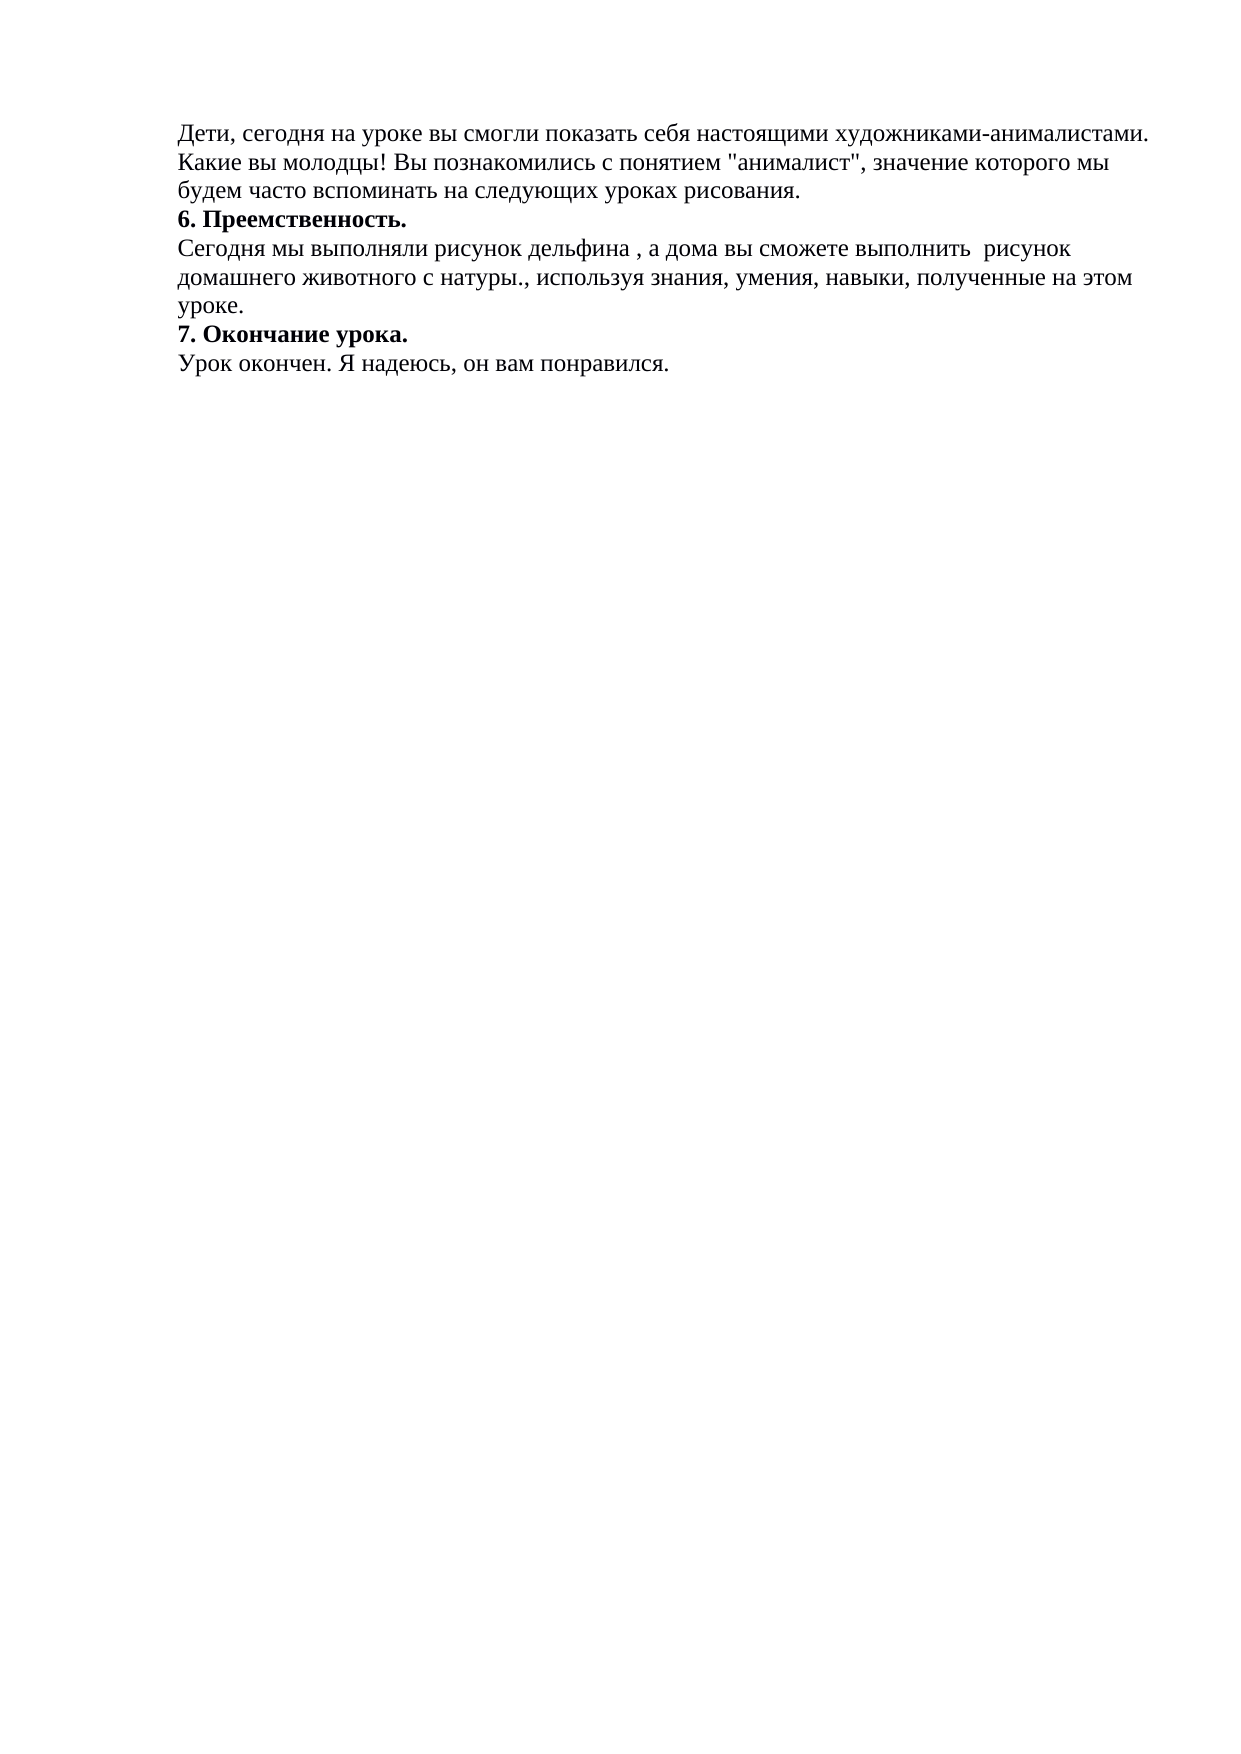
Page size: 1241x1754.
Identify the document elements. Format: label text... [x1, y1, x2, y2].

text Урок окончен. Я надеюсь, он вам понравился. [177, 348, 1152, 377]
text Сегодня мы выполняли рисунок дельфина , а дома вы сможете выполнить рисунок домашнего животного с натуры., используя знания, умения, навыки, полученные на этом уроке. [177, 233, 1152, 319]
text 6. Преемственность. [177, 204, 1152, 233]
text 7. Окончание урока. [177, 319, 1152, 348]
text Дети, сегодня на уроке вы смогли показать себя настоящими художниками-анималистами. Какие вы молодцы! Вы познакомились с понятием "анималист", значение которого мы будем часто вспоминать на следующих уроках рисования. [177, 118, 1152, 204]
